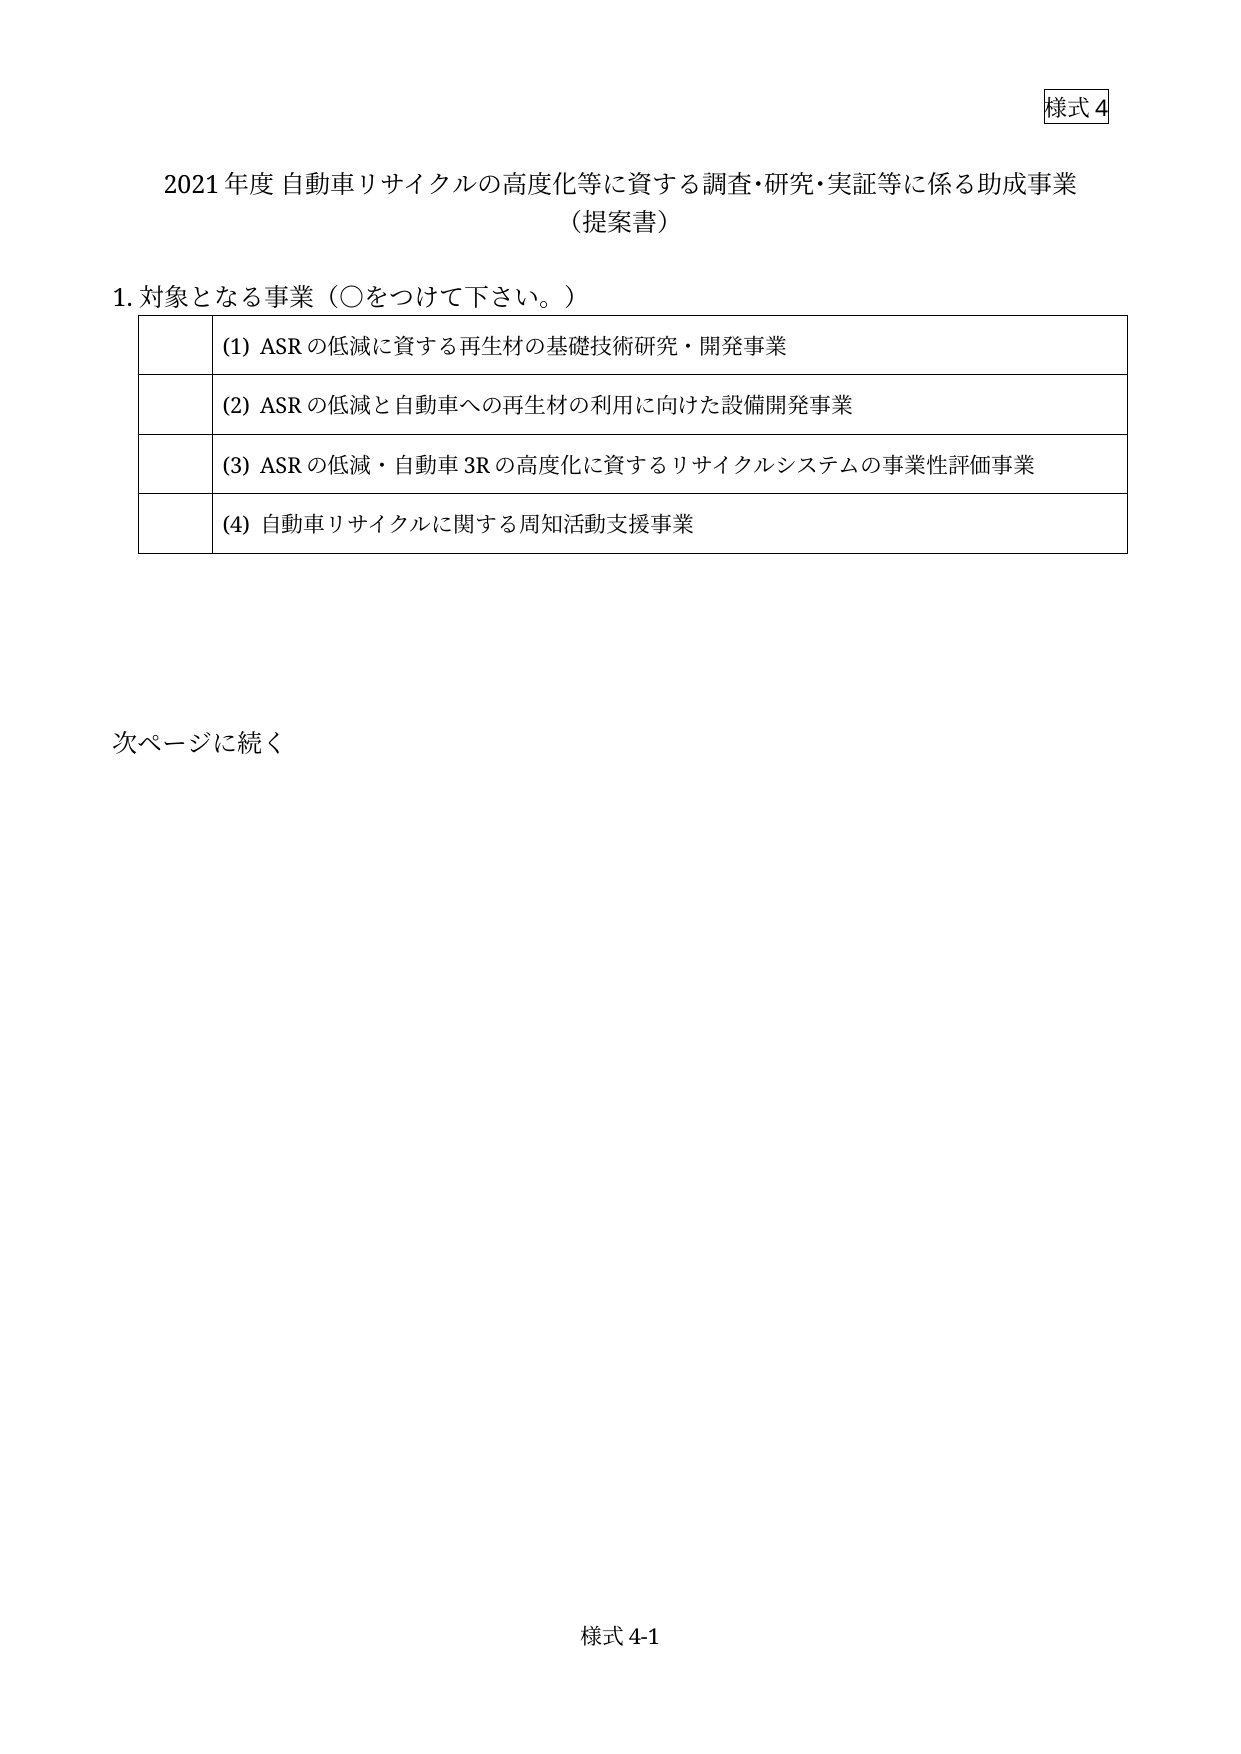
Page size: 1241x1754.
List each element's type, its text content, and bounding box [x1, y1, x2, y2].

text 次ページに続く [112, 724, 1128, 760]
table_header [139, 316, 212, 374]
table_cell ASRの低減・自動車3Rの高度化に資するリサイクルシステムの事業性評価事業 [213, 435, 1127, 493]
subtitle 1. 対象となる事業（○をつけて下さい。） [112, 277, 1128, 314]
table_cell ASRの低減と自動車への再生材の利用に向けた設備開発事業 [213, 375, 1127, 434]
table_cell [139, 375, 212, 434]
table_cell [139, 435, 212, 493]
table_cell 自動車リサイクルに関する周知活動支援事業 [213, 494, 1127, 553]
text 2021年度 自動車リサイクルの高度化等に資する調査･研究･実証等に係る助成事業 （提案書） [112, 164, 1128, 239]
table_header ASRの低減に資する再生材の基礎技術研究・開発事業 [213, 316, 1127, 374]
table_cell [139, 494, 212, 553]
